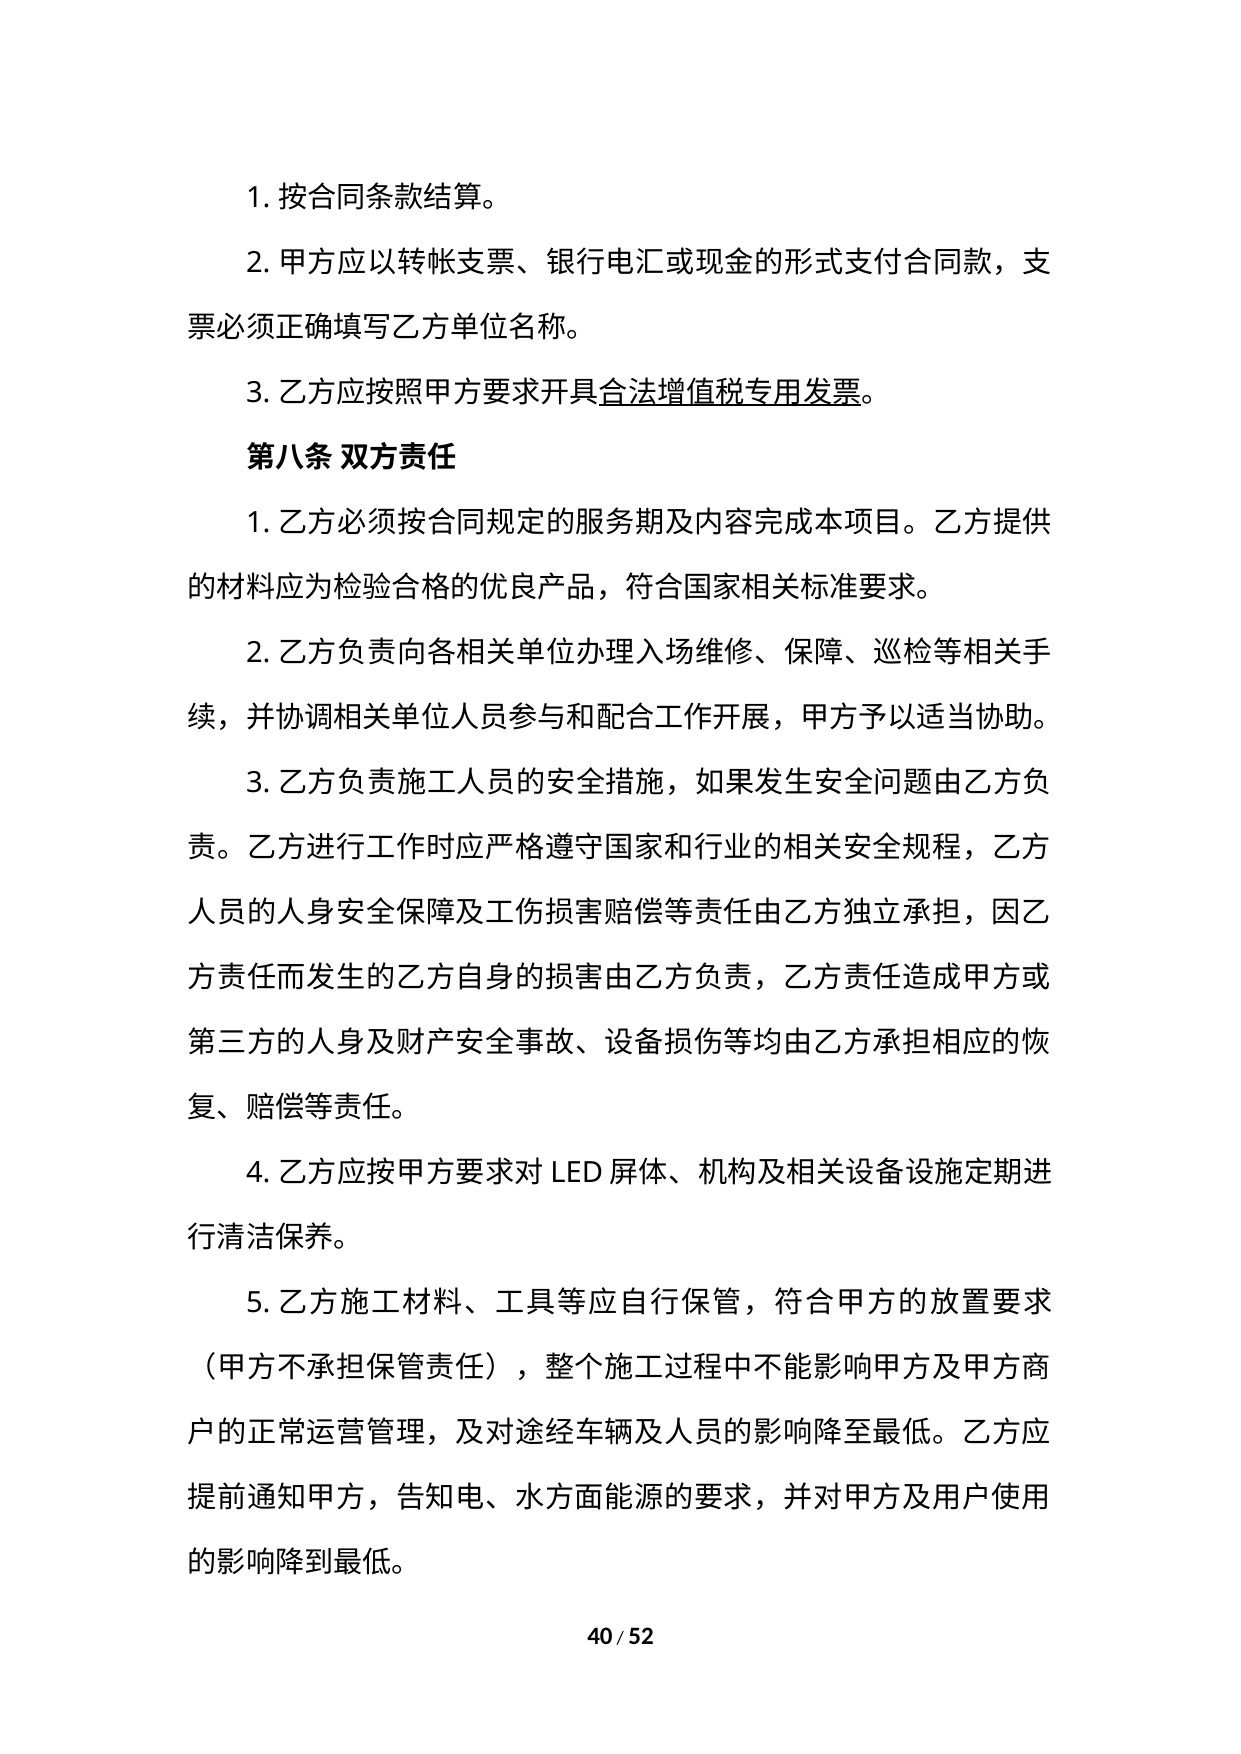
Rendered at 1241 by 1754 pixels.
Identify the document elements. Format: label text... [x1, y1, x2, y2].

list 乙方施工材料、工具等应自行保管，符合甲方的放置要求（甲方不承担保管责任），整个施工过程中不能影响甲方及甲方商户的正常运营管理，及对途经车辆及人员的影响降至最低。乙方应提前通知甲方，告知电、水方面能源的要求，并对甲方及用户使用的影响降到最低。 [187, 1267, 1053, 1592]
list 按合同条款结算。 [187, 162, 1053, 227]
list 乙方应按照甲方要求开具合法增值税专用发票。 [187, 357, 1053, 422]
list 乙方负责施工人员的安全措施，如果发生安全问题由乙方负责。乙方进行工作时应严格遵守国家和行业的相关安全规程，乙方人员的人身安全保障及工伤损害赔偿等责任由乙方独立承担，因乙方责任而发生的乙方自身的损害由乙方负责，乙方责任造成甲方或第三方的人身及财产安全事故、设备损伤等均由乙方承担相应的恢复、赔偿等责任。 [187, 747, 1053, 1137]
list 乙方必须按合同规定的服务期及内容完成本项目。乙方提供的材料应为检验合格的优良产品，符合国家相关标准要求。 [187, 487, 1053, 617]
list 乙方负责向各相关单位办理入场维修、保障、巡检等相关手续，并协调相关单位人员参与和配合工作开展，甲方予以适当协助。 [187, 617, 1053, 747]
list 双方责任 [246, 422, 1053, 487]
list 甲方应以转帐支票、银行电汇或现金的形式支付合同款，支票必须正确填写乙方单位名称。 [187, 227, 1053, 357]
list 乙方应按甲方要求对LED屏体、机构及相关设备设施定期进行清洁保养。 [187, 1137, 1053, 1267]
